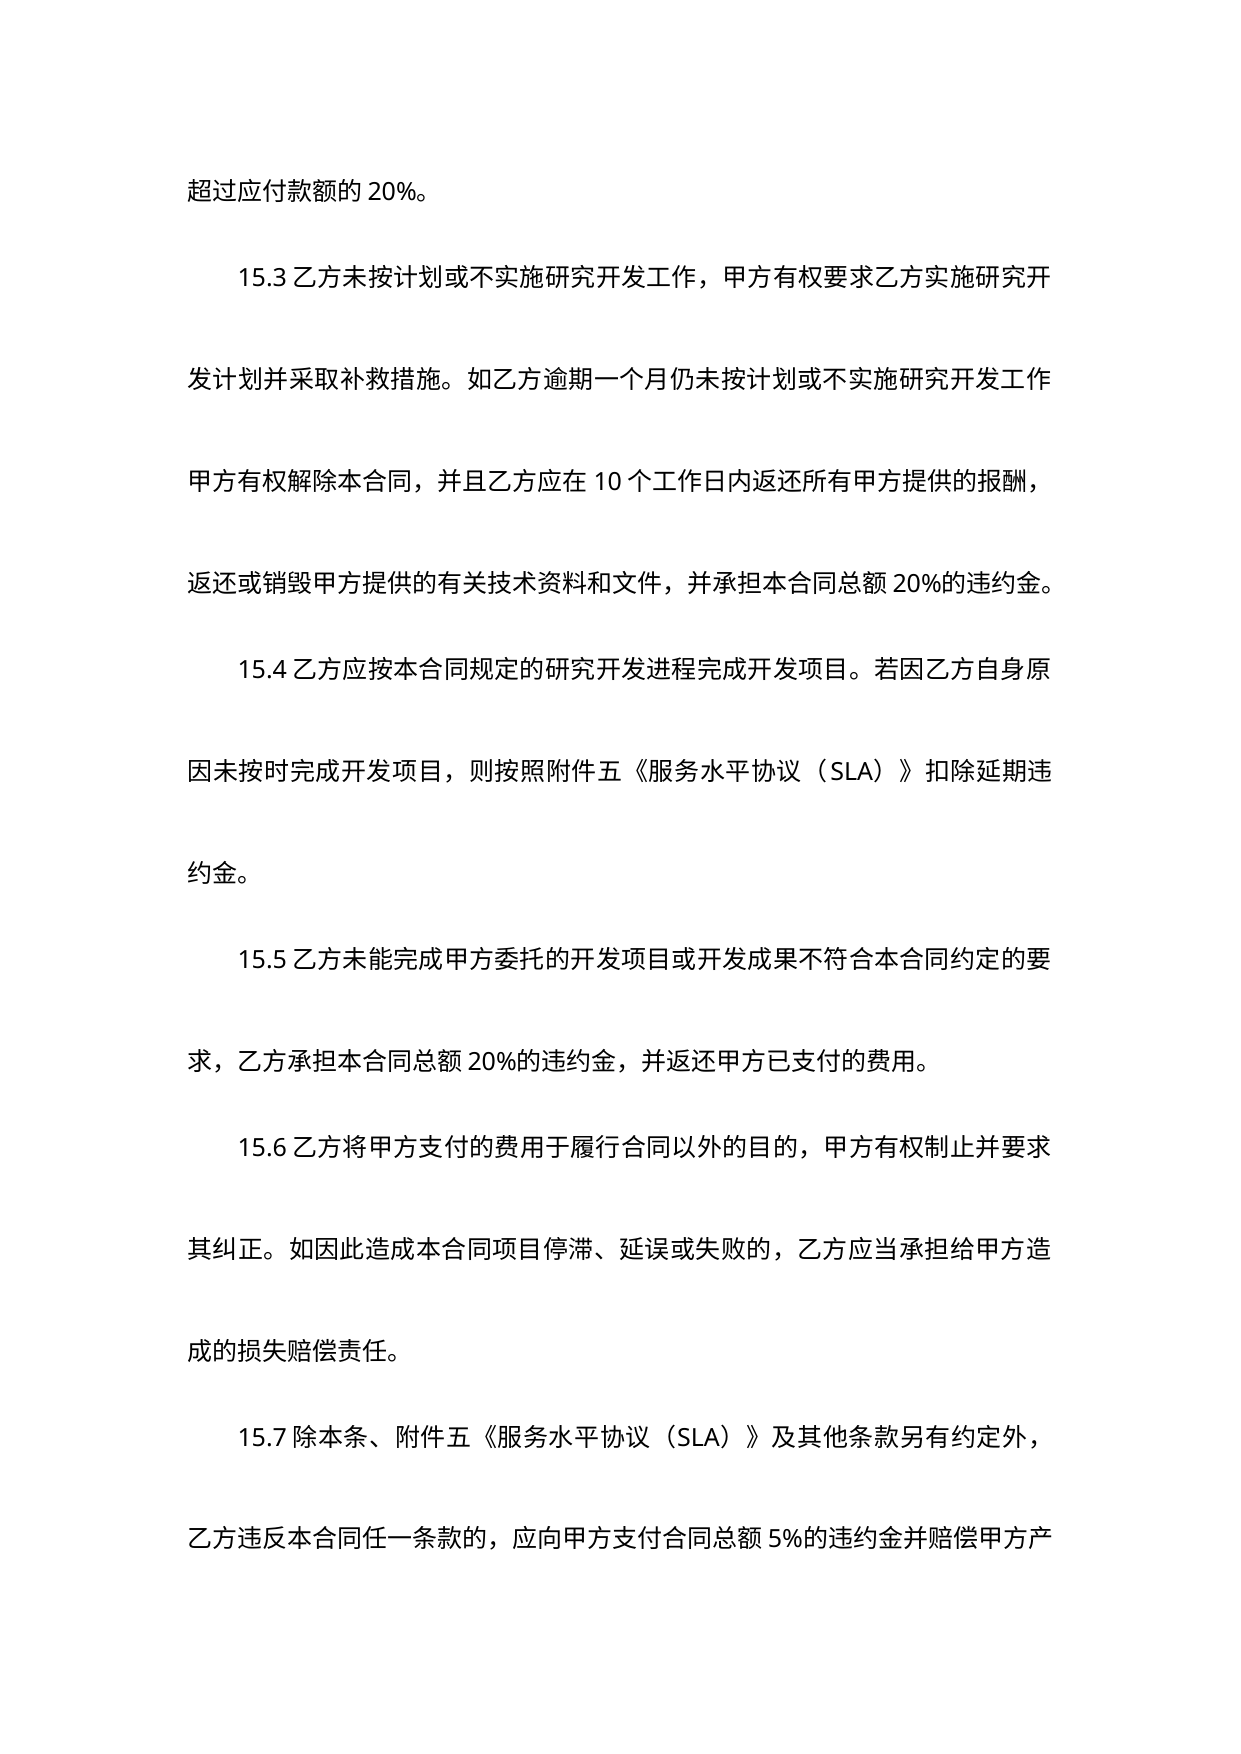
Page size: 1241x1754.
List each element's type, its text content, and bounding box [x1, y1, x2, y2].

text 15.3乙方未按计划或不实施研究开发工作，甲方有权要求乙方实施研究开发计划并采取补救措施。如乙方逾期一个月仍未按计划或不实施研究开发工作，甲方有权解除本合同，并且乙方应在10个工作日内返还所有甲方提供的报酬，返还或销毁甲方提供的有关技术资料和文件，并承担本合同总额20%的违约金。 [187, 242, 1053, 616]
text 15.4乙方应按本合同规定的研究开发进程完成开发项目。若因乙方自身原因未按时完成开发项目，则按照附件五《服务水平协议（SLA）》扣除延期违约金。 [187, 634, 1053, 905]
text 15.5乙方未能完成甲方委托的开发项目或开发成果不符合本合同约定的要求，乙方承担本合同总额20%的违约金，并返还甲方已支付的费用。 [187, 923, 1053, 1093]
text 15.6乙方将甲方支付的费用于履行合同以外的目的，甲方有权制止并要求其纠正。如因此造成本合同项目停滞、延误或失败的，乙方应当承担给甲方造成的损失赔偿责任。 [187, 1111, 1053, 1383]
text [187, 156, 1053, 224]
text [187, 1401, 1053, 1571]
